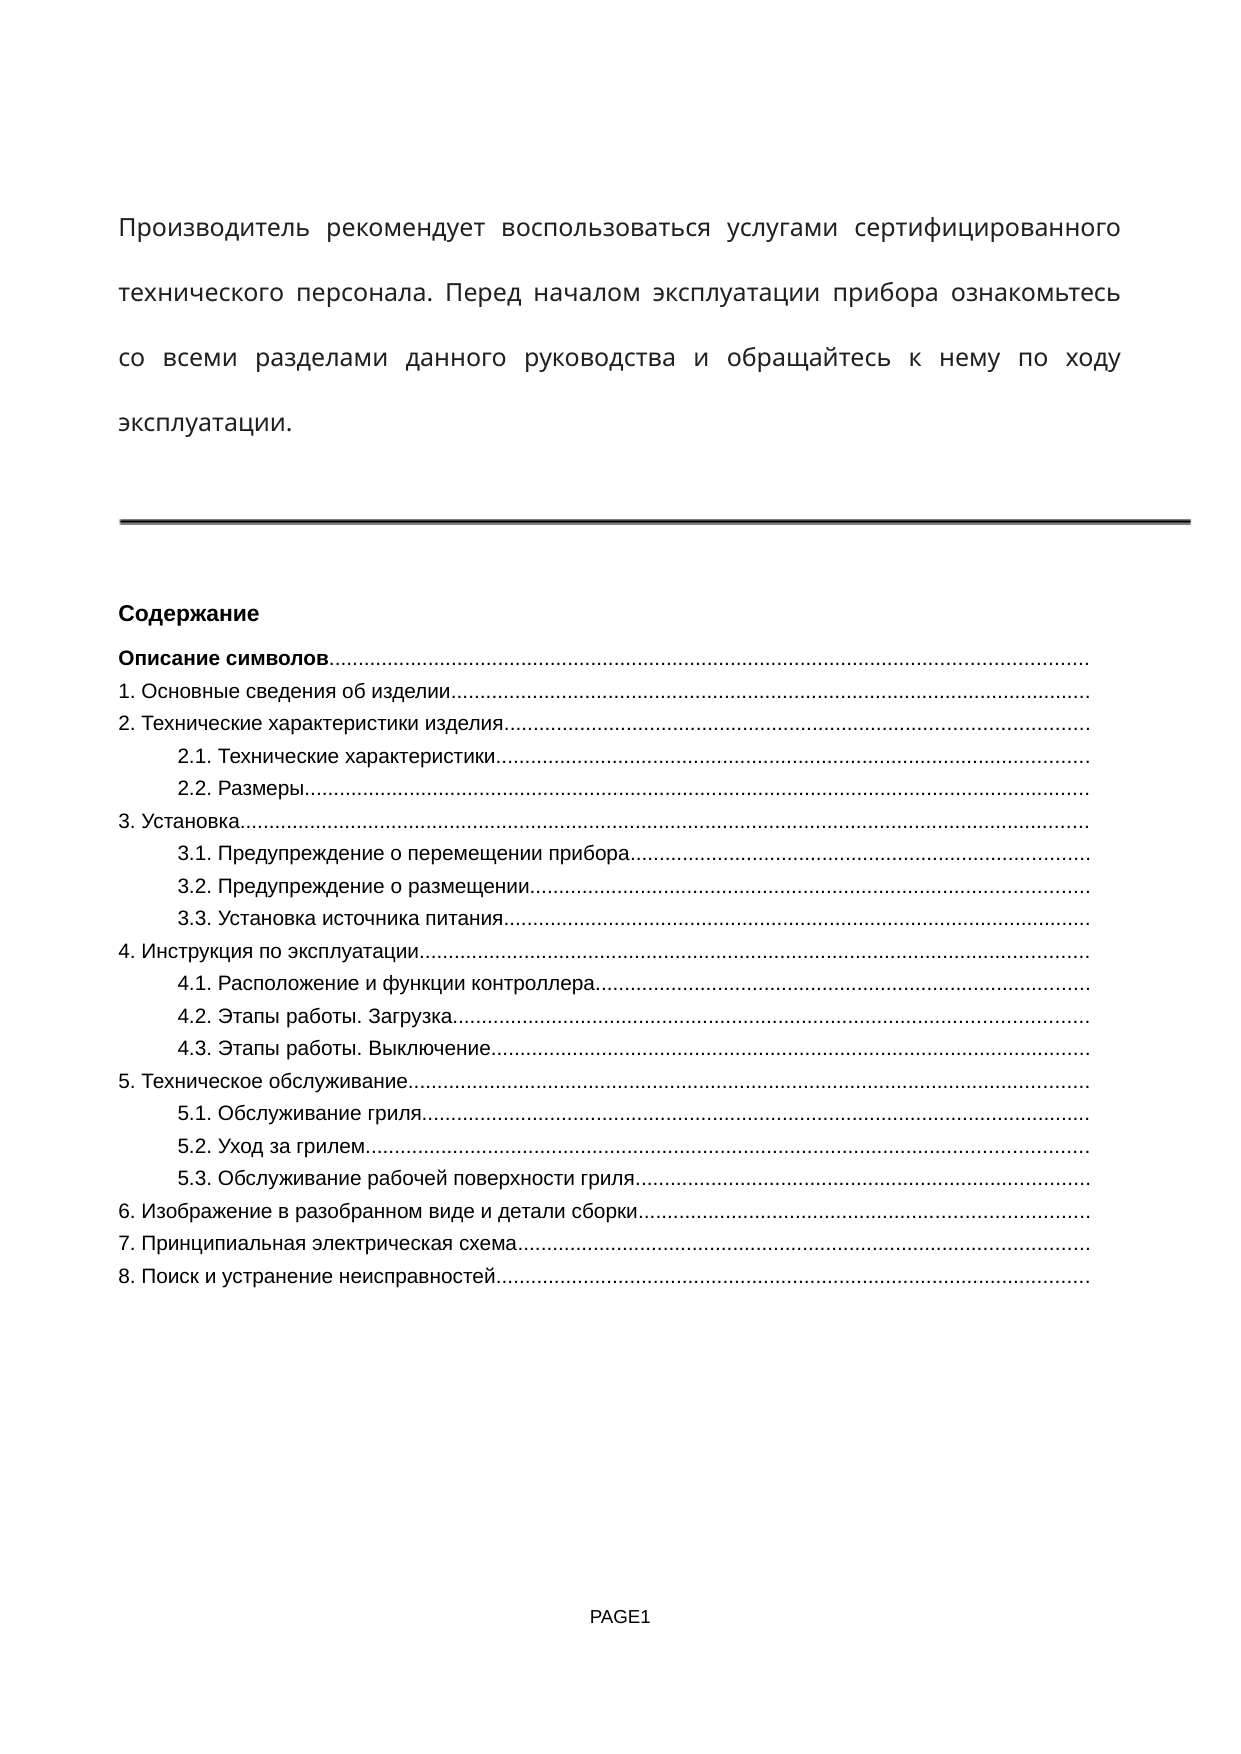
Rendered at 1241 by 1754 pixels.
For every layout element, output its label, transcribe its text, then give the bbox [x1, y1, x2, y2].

text 3.2. Предупреждение о размещении Error! Bookmark not defined. [177, 869, 1122, 902]
text 2.2. Размеры Error! Bookmark not defined. [177, 772, 1122, 804]
text 4. Инструкция по эксплуатации Error! Bookmark not defined. [118, 934, 1122, 967]
text 4.1. Расположение и функции контроллера Error! Bookmark not defined. [177, 967, 1122, 999]
text 5.3. Обслуживание рабочей поверхности гриля Error! Bookmark not defined. [177, 1162, 1122, 1194]
text 1. Основные сведения об изделии Error! Bookmark not defined. [118, 674, 1122, 707]
text 4.3. Этапы работы. Выключение Error! Bookmark not defined. [177, 1032, 1122, 1064]
text 5. Техническое обслуживание Error! Bookmark not defined. [118, 1064, 1122, 1097]
picture [118, 519, 1193, 525]
text 5.2. Уход за грилем Error! Bookmark not defined. [177, 1129, 1122, 1162]
text Содержание [118, 597, 1078, 629]
text 7. Принципиальная электрическая схема Error! Bookmark not defined. [118, 1227, 1122, 1259]
text 8. Поиск и устранение неисправностей Error! Bookmark not defined. [118, 1259, 1122, 1292]
text 5.1. Обслуживание гриля Error! Bookmark not defined. [177, 1097, 1122, 1129]
text 3.3. Установка источника питания Error! Bookmark not defined. [177, 902, 1122, 934]
text 3. Установка Error! Bookmark not defined. [118, 804, 1122, 837]
text 2.1. Технические характеристики Error! Bookmark not defined. [177, 739, 1122, 772]
text 3.1. Предупреждение о перемещении прибора Error! Bookmark not defined. [177, 837, 1122, 869]
text 6. Изображение в разобранном виде и детали сборки Error! Bookmark not defined. [118, 1194, 1122, 1227]
text Производитель рекомендует воспользоваться услугами сертифицированного технического персонала. Перед началом эксплуатации прибора ознакомьтесь со всеми разделами данного руководства и обращайтесь к нему по ходу эксплуатации. [118, 194, 1122, 454]
text Описание символов Error! Bookmark not defined. [118, 642, 1122, 674]
text 2. Технические характеристики изделия Error! Bookmark not defined. [118, 707, 1122, 739]
text 4.2. Этапы работы. Загрузка Error! Bookmark not defined. [177, 999, 1122, 1032]
